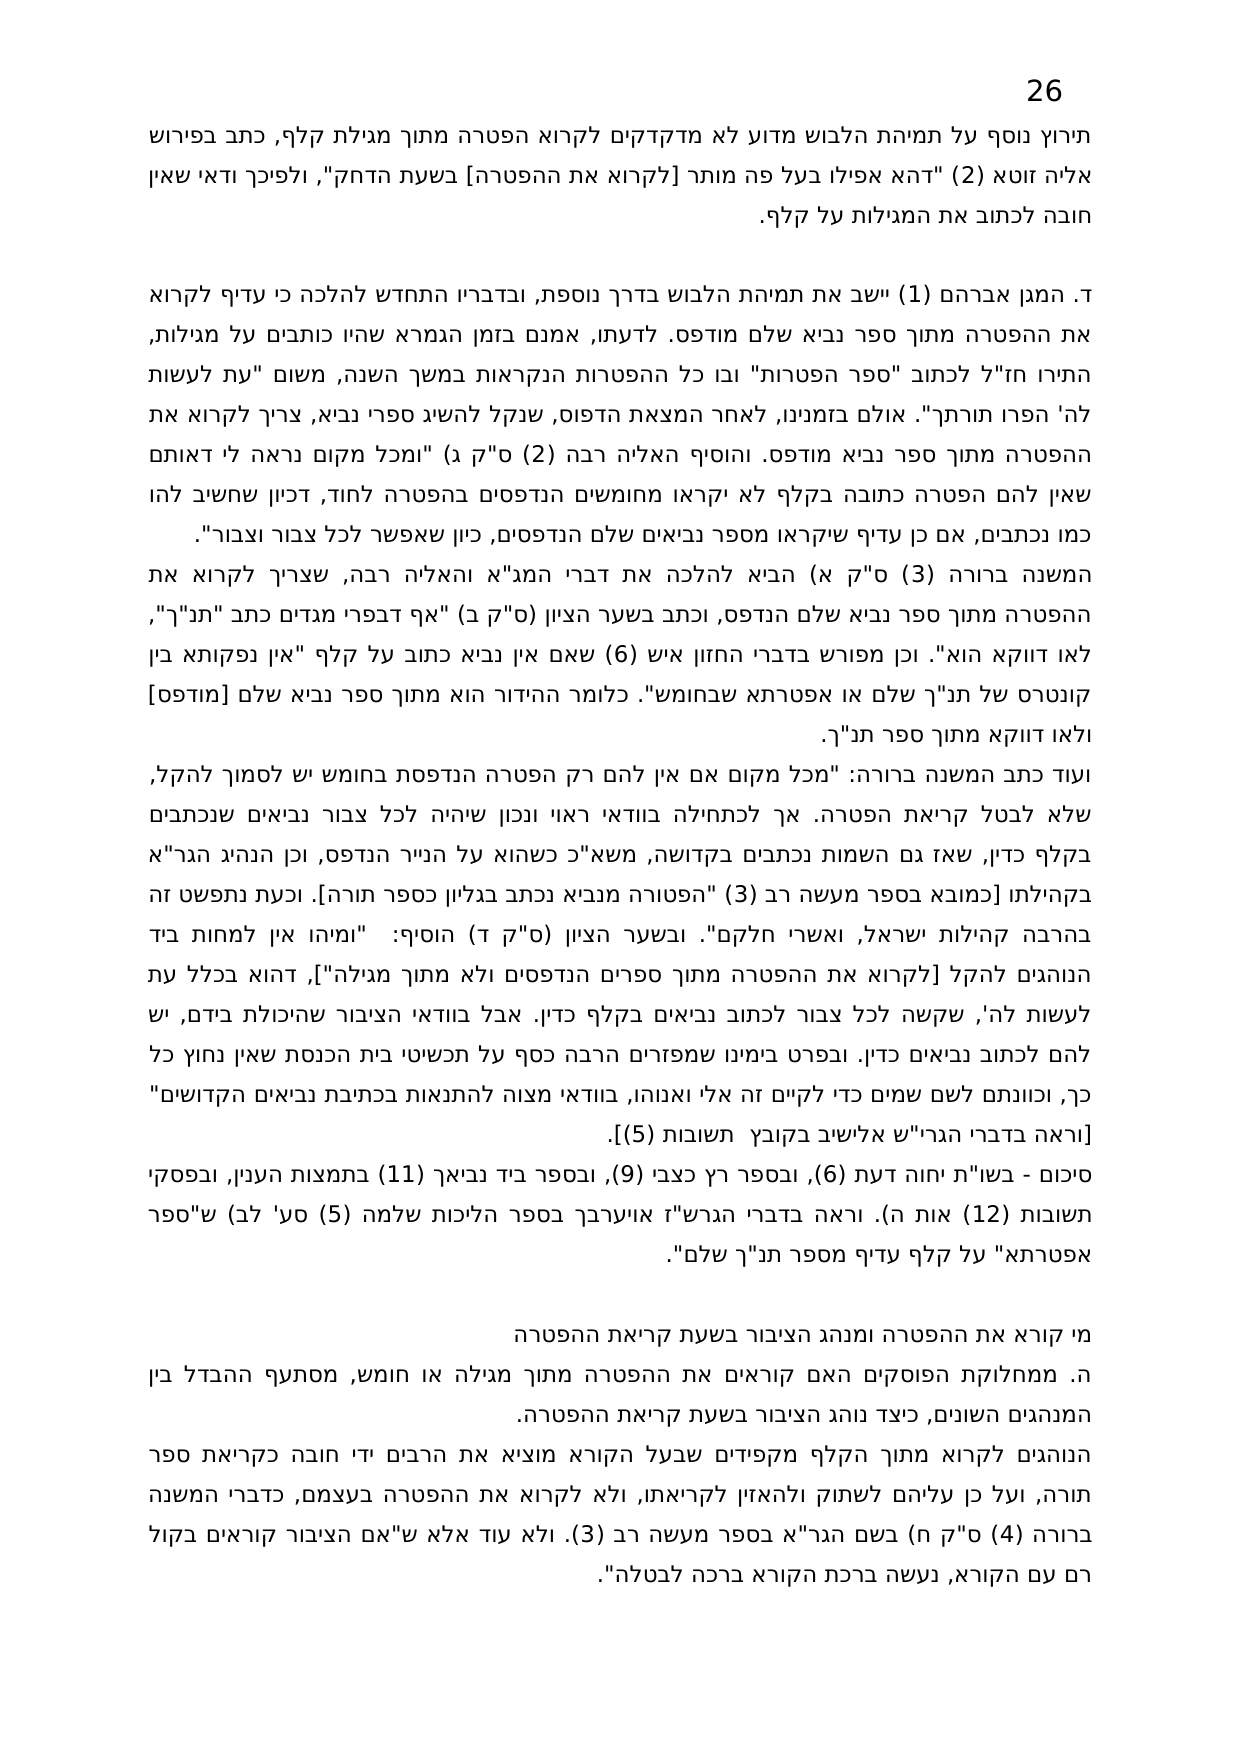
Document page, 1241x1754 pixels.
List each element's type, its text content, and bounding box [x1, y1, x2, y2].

text ועוד כתב המשנה ברורה: "מכל מקום אם אין להם רק הפטרה הנדפסת בחומש יש לסמוך להקל, שלא לבטל קריאת הפטרה. אך לכתחילה בוודאי ראוי ונכון שיהיה לכל צבור נביאים שנכתבים בקלף כדין, שאז גם השמות נכתבים בקדושה, משא"כ כשהוא על הנייר הנדפס, וכן הנהיג הגר"א בקהילתו [כמובא בספר מעשה רב (3) "הפטורה מנביא נכתב בגליון כספר תורה]. וכעת נתפשט זה בהרבה קהילות ישראל, ואשרי חלקם". ובשער הציון (ס"ק ד) הוסיף: "ומיהו אין למחות ביד הנוהגים להקל [לקרוא את ההפטרה מתוך ספרים הנדפסים ולא מתוך מגילה"], דהוא בכלל עת לעשות לה', שקשה לכל צבור לכתוב נביאים בקלף כדין. אבל בוודאי הציבור שהיכולת בידם, יש להם לכתוב נביאים כדין. ובפרט בימינו שמפזרים הרבה כסף על תכשיטי בית הכנסת שאין נחוץ כל כך, וכוונתם לשם שמים כדי לקיים זה אלי ואנוהו, בוודאי מצוה להתנאות בכתיבת נביאים הקדושים" [וראה בדברי הגרי"ש אלישיב בקובץ תשובות (5)]. [148, 761, 1092, 1148]
text המשנה ברורה (3) ס"ק א) הביא להלכה את דברי המג"א והאליה רבה, שצריך לקרוא את ההפטרה מתוך ספר נביא שלם הנדפס, וכתב בשער הציון (ס"ק ב) "אף דבפרי מגדים כתב "תנ"ך", לאו דווקא הוא". וכן מפורש בדברי החזון איש (6) שאם אין נביא כתוב על קלף "אין נפקותא בין קונטרס של תנ"ך שלם או אפטרתא שבחומש". כלומר ההידור הוא מתוך ספר נביא שלם [מודפס] ולאו דווקא מתוך ספר תנ"ך. [148, 561, 1092, 748]
text ה. ממחלוקת הפוסקים האם קוראים את ההפטרה מתוך מגילה או חומש, מסתעף ההבדל בין המנהגים השונים, כיצד נוהג הציבור בשעת קריאת ההפטרה. [148, 1361, 1092, 1428]
text ד. המגן אברהם (1) יישב את תמיהת הלבוש בדרך נוספת, ובדבריו התחדש להלכה כי עדיף לקרוא את ההפטרה מתוך ספר נביא שלם מודפס. לדעתו, אמנם בזמן הגמרא שהיו כותבים על מגילות, התירו חז"ל לכתוב "ספר הפטרות" ובו כל ההפטרות הנקראות במשך השנה, משום "עת לעשות לה' הפרו תורתך". אולם בזמנינו, לאחר המצאת הדפוס, שנקל להשיג ספרי נביא, צריך לקרוא את ההפטרה מתוך ספר נביא מודפס. והוסיף האליה רבה (2) ס"ק ג) "ומכל מקום נראה לי דאותם שאין להם הפטרה כתובה בקלף לא יקראו מחומשים הנדפסים בהפטרה לחוד, דכיון שחשיב להו כמו נכתבים, אם כן עדיף שיקראו מספר נביאים שלם הנדפסים, כיון שאפשר לכל צבור וצבור". [148, 281, 1092, 548]
text הנוהגים לקרוא מתוך הקלף מקפידים שבעל הקורא מוציא את הרבים ידי חובה כקריאת ספר תורה, ועל כן עליהם לשתוק ולהאזין לקריאתו, ולא לקרוא את ההפטרה בעצמם, כדברי המשנה ברורה (4) ס"ק ח) בשם הגר"א בספר מעשה רב (3). ולא עוד אלא ש"אם הציבור קוראים בקול רם עם הקורא, נעשה ברכת הקורא ברכה לבטלה". [148, 1441, 1092, 1588]
text תירוץ נוסף על תמיהת הלבוש מדוע לא מדקדקים לקרוא הפטרה מתוך מגילת קלף, כתב בפירוש אליה זוטא (2) "דהא אפילו בעל פה מותר [לקרוא את ההפטרה] בשעת הדחק", ולפיכך ודאי שאין חובה לכתוב את המגילות על קלף. [148, 122, 1092, 229]
text סיכום - בשו"ת יחוה דעת (6), ובספר רץ כצבי (9), ובספר ביד נביאך (11) בתמצות הענין, ובפסקי תשובות (12) אות ה). וראה בדברי הגרש"ז אויערבך בספר הליכות שלמה (5) סע' לב) ש"ספר אפטרתא" על קלף עדיף מספר תנ"ך שלם". [148, 1161, 1092, 1268]
text מי קורא את ההפטרה ומנהג הציבור בשעת קריאת ההפטרה [148, 1321, 1092, 1348]
